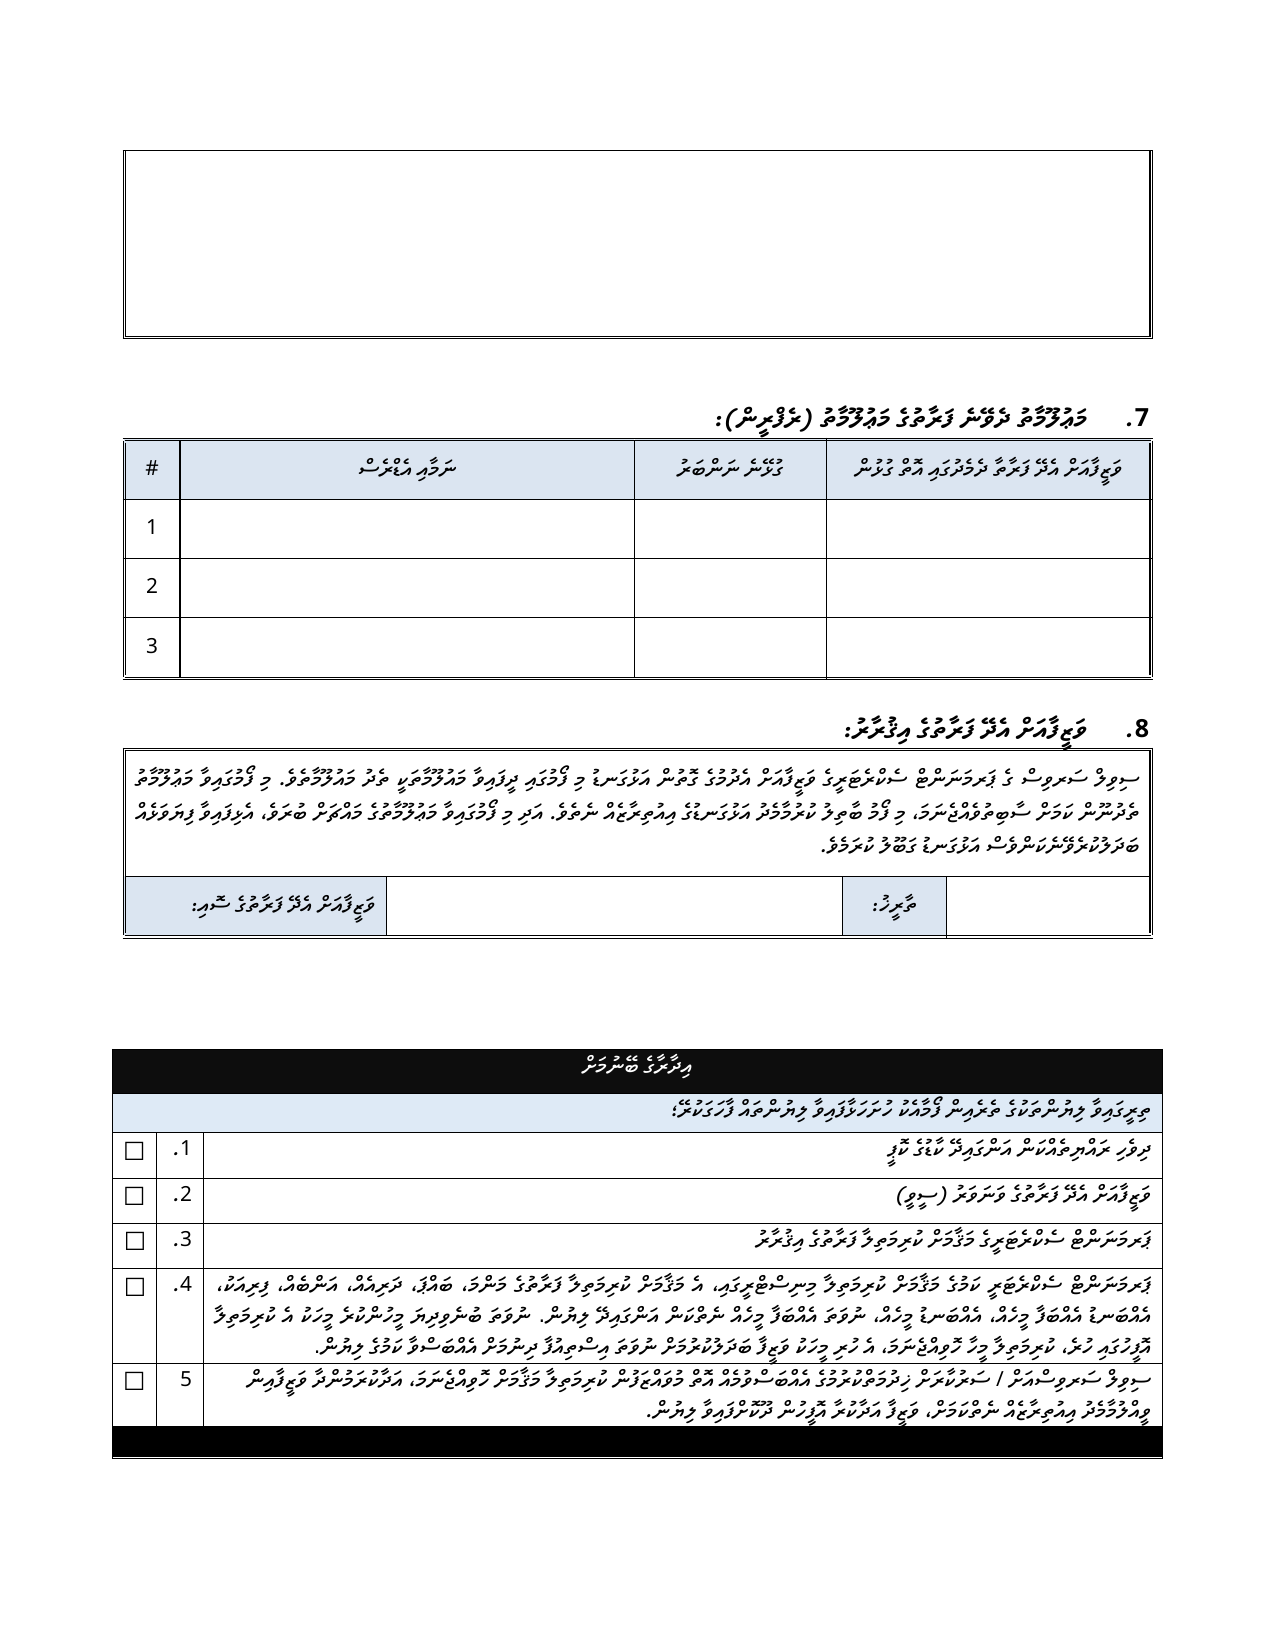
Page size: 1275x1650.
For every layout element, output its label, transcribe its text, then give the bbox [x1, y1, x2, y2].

table_cell [635, 618, 826, 677]
table_cell ދިވެހި ރައްޔިތެއްކަން އަންގައިދޭ ކާޑުގެ ކޮޕީ [204, 1133, 1162, 1178]
table_cell [635, 500, 826, 558]
table_cell [827, 618, 1151, 677]
table_cell [113, 1427, 1162, 1457]
table_cell ☐ [113, 1224, 156, 1268]
table_header ވަޒީފާއަށް އެދޭ ފަރާތާ ދެމެދުގައި އޮތް ގުޅުން [827, 441, 1151, 499]
table_cell 2. [157, 1179, 203, 1223]
table_cell ސިވިލް ސަރވިސްއަށް / ސަރުކާރަށް ޚިދުމަތްކުރުމުގެ އެއްބަސްވުމެއް އޮތް މުވައްޒަފުން ކުރިމަތިލާ މަޤާމަށް ހޮވިއްޖެނަމަ، އަދާކުރަމުންދާ ވަޒީފާއިން ވީއްލުމާމެދު އިއުތިރާޒެއް ނެތްކަމަށް، ވަޒީފާ އަދާކުރާ އޮފީހުން ދޫކޮށްފައިވާ ލިޔުން. [204, 1364, 1162, 1426]
table_cell ☐ [113, 1269, 156, 1363]
table_cell 1 [126, 500, 179, 558]
table_cell ވަޒީފާއަށް އެދޭ ފަރާތުގެ ސޮއި: [124, 876, 386, 935]
table_cell 2 [126, 559, 179, 617]
table_cell 5 [157, 1364, 203, 1426]
table_cell 1. [157, 1133, 203, 1178]
table_cell [181, 618, 634, 677]
table_cell ☐ [113, 1179, 156, 1223]
table_header ސިވިލް ސަރވިސް ގެ ޕަރމަނަންޓް ސެކްރެޓަރީގެ ވަޒީފާއަށް އެދުމުގެ ގޮތުން އަޅުގަނޑު މި ފޯމުގައި ދީފައިވާ މައުލޫމާތަކީ ތެދު މައުލޫމާތެވެ. މި ފޯމުގައިވާ މަޢުލޫމާތު ތެދުނޫން ކަމަށް ސާބިތުވެއްޖެނަމަ، މި ފޯމު ބާތިލު ކުރުމާމެދު އަޅުގަނޑުގެ އިއުތިރާޒެއް ނެތެވެ. އަދި މި ފޯމުގައިވާ މަޢުލޫމާތުގެ މައްޗަށް ބުރަވެ، އެޅިފައިވާ ފިޔަވަޅެއް ބަދަލުކުރެވޭނެކަންވެސް އަޅުގަނޑު ގަބޫލު ކުރަމެވެ. [126, 751, 1149, 876]
table_header ނަމާއި އެޑްރެސް [181, 441, 634, 499]
table_cell [181, 500, 634, 558]
table_cell [827, 500, 1149, 558]
table_cell [635, 559, 826, 617]
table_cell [126, 151, 1149, 336]
table_cell [947, 877, 1151, 935]
table_cell ޕަރމަނަންޓް ސެކްރެޓަރީގެ މަޤާމަށް ކުރިމަތިލާ ފަރާތުގެ އިޤުރާރު [204, 1224, 1162, 1268]
table_cell 3 [124, 618, 179, 677]
table_cell [387, 877, 842, 935]
table_header # [124, 441, 179, 499]
table_cell [827, 559, 1149, 617]
table_header ގުޅޭނެ ނަންބަރު [635, 441, 826, 499]
table_cell ☐ [113, 1364, 156, 1426]
table_cell 3. [157, 1224, 203, 1268]
list މަޢުލޫމާތު ދެވޭނެ ފަރާތުގެ މަޢުލޫމާތު (ރެފްރީން): [112, 400, 1125, 437]
table_cell [181, 559, 634, 617]
table_cell ތިރީގައިވާ ލިޔުންތަކުގެ ތެރެއިން ފޯމާއެކު ހުށަހަޅާފައިވާ ލިޔުންތައް ފާހަގަކުރޭ؛ [113, 1094, 1162, 1132]
table_cell 4. [157, 1269, 203, 1363]
table_cell ތާރީޚު: [843, 877, 946, 935]
list ވަޒީފާއަށް އެދޭ ފަރާތުގެ އިޤުރާރު: [112, 710, 1125, 748]
table_cell ޕަރމަނަންޓް ސެކްރެޓަރީ ކަމުގެ މަޤާމަށް ކުރިމަތިލާ މިނިސްޓްރީގައި، އެ މަޤާމަށް ކުރިމަތިލާ ފަރާތުގެ މަންމަ، ބައްޕަ، ދަރިއެއް، އަންބެއް، ފިރިއަކު، އެއްބަނޑު އެއްބަފާ މީހެއް، އެއްބަނޑު މީހެއް، ނުވަތަ އެއްބަފާ މީހެއް ނެތްކަން އަންގައިދޭ ލިޔުން. ނުވަތަ ބުނެވިދިޔަ މީހުންކުރެ މީހަކު އެ ކުރިމަތިލާ އޮފީހުގައި ހުރެ، ކުރިމަތިލާ މީހާ ހޮވިއްޖެނަމަ، އެ ހުރި މީހަކު ވަޒީފާ ބަދަލުކުރުމަށް ނުވަތަ އިސްތިއުފާ ދިނުމަށް އެއްބަސްވާ ކަމުގެ ލިޔުން. [204, 1269, 1162, 1363]
table_header އިދާރާގެ ބޭނުމަށް [113, 1050, 1162, 1093]
table_cell ☐ [113, 1133, 156, 1178]
table_cell ވަޒީފާއަށް އެދޭ ފަރާތުގެ ވަނަވަރު (ސީވީ) [204, 1179, 1162, 1223]
